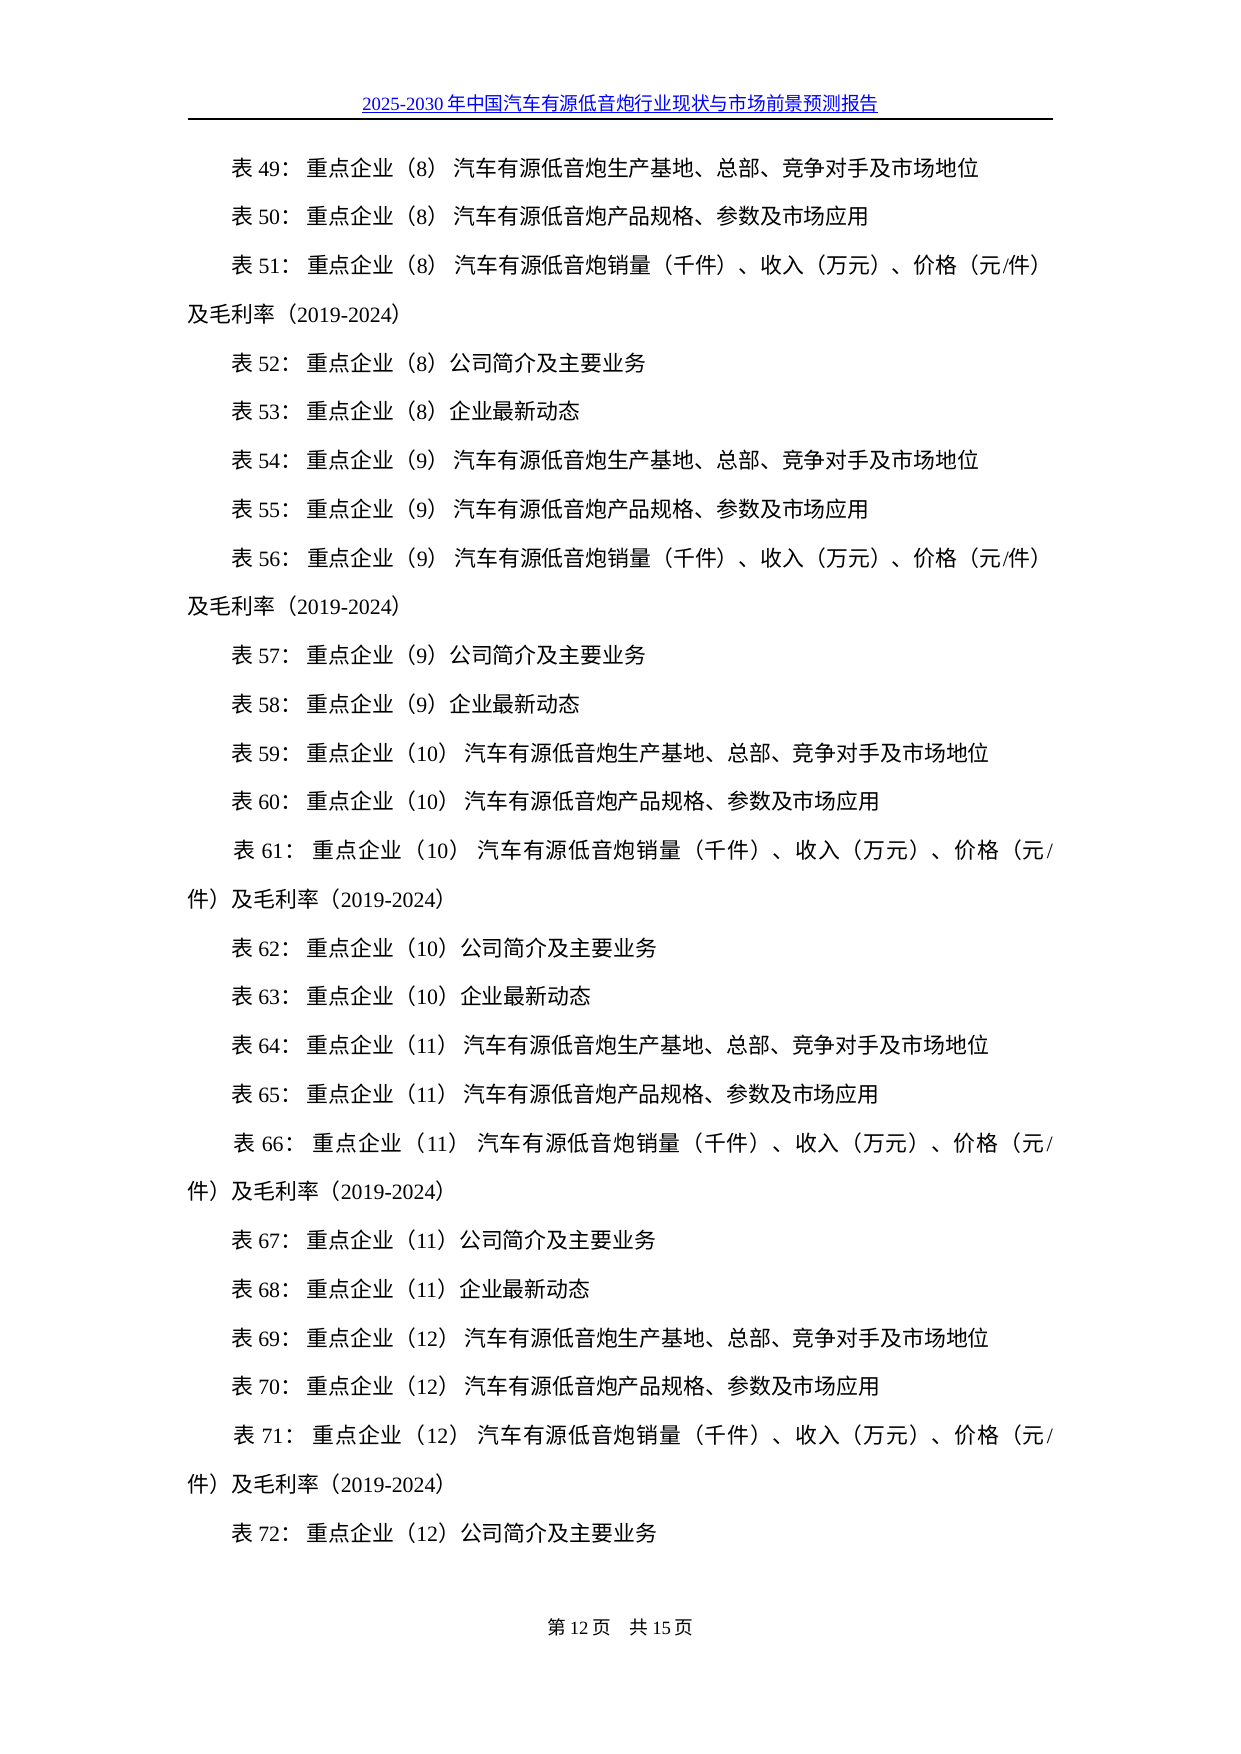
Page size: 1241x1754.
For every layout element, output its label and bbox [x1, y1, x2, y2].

text [187, 150, 1053, 1548]
